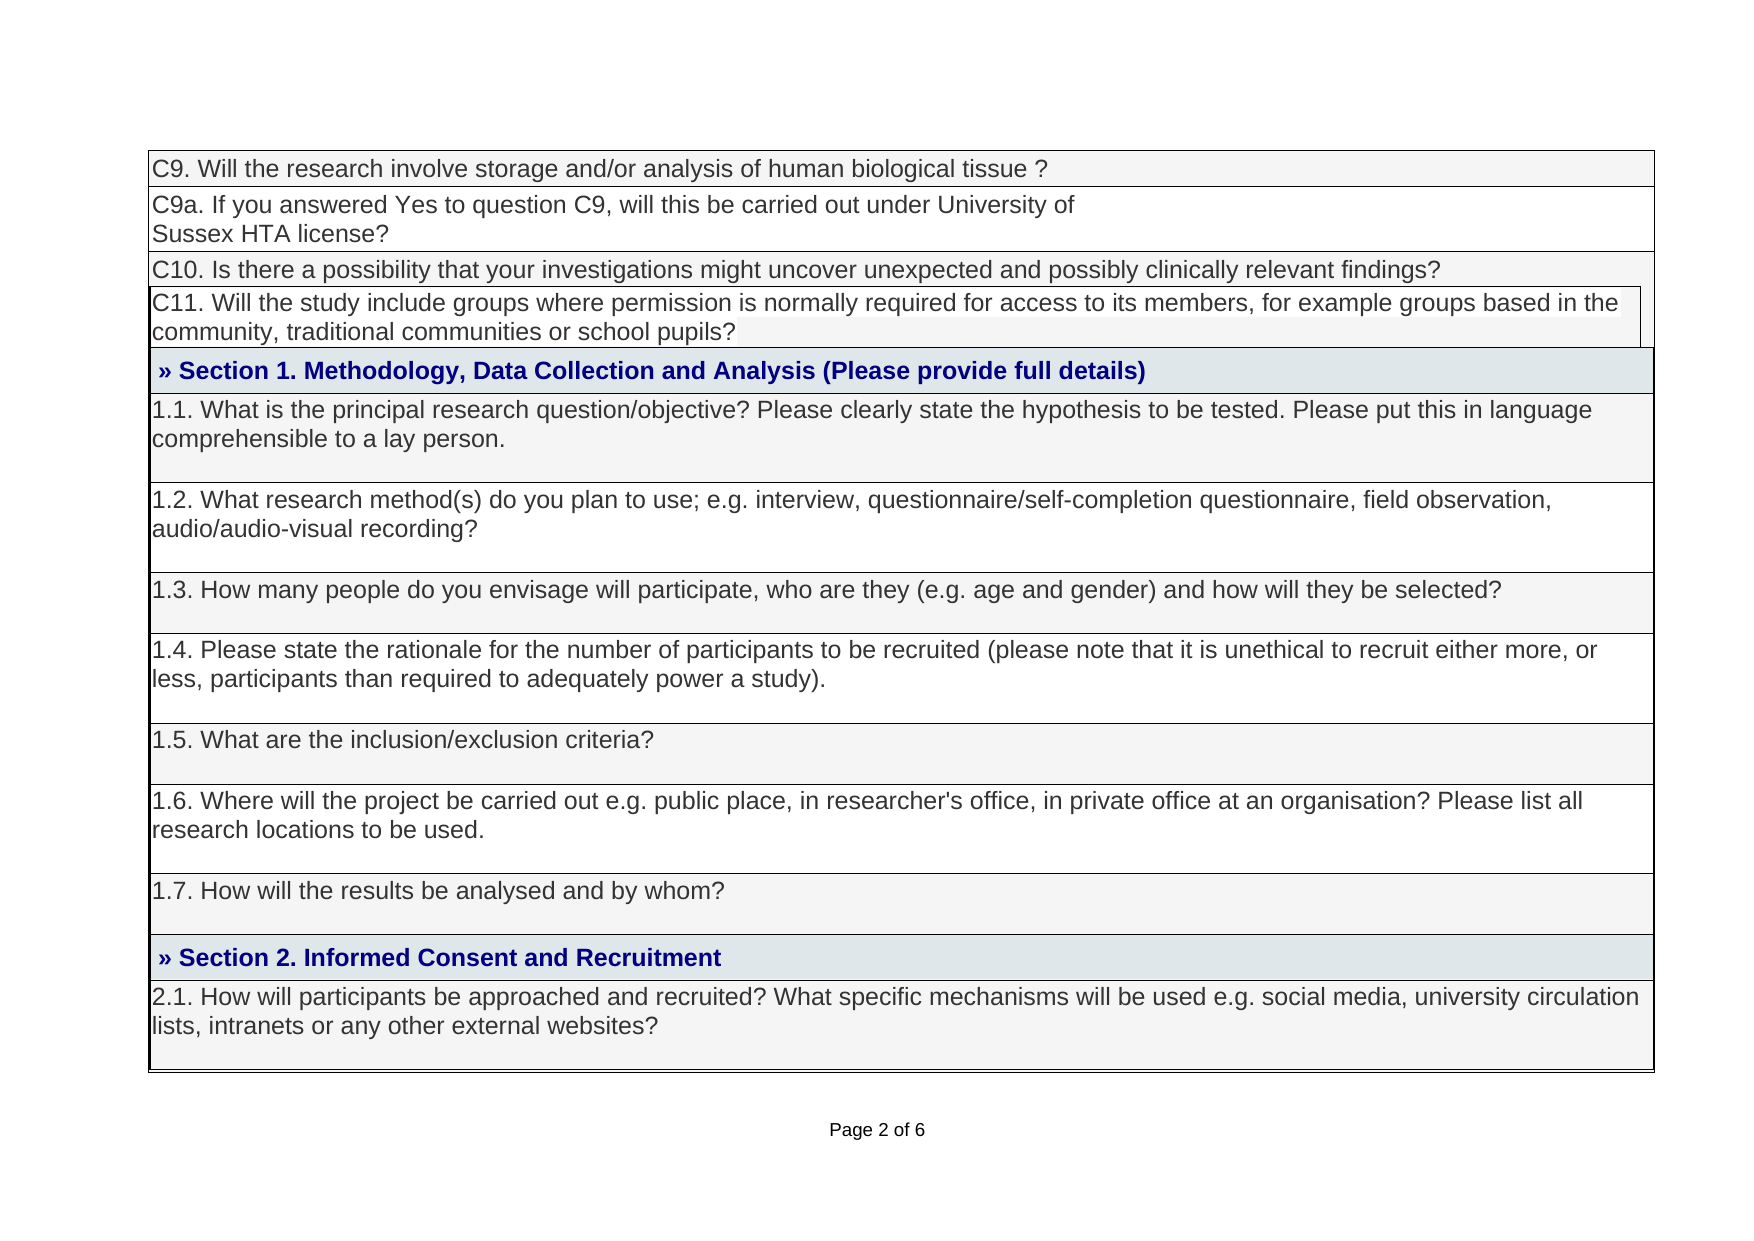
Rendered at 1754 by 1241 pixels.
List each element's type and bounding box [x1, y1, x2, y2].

table_cell [149, 151, 1654, 186]
table_cell [149, 187, 1654, 251]
table_cell [149, 252, 1654, 347]
